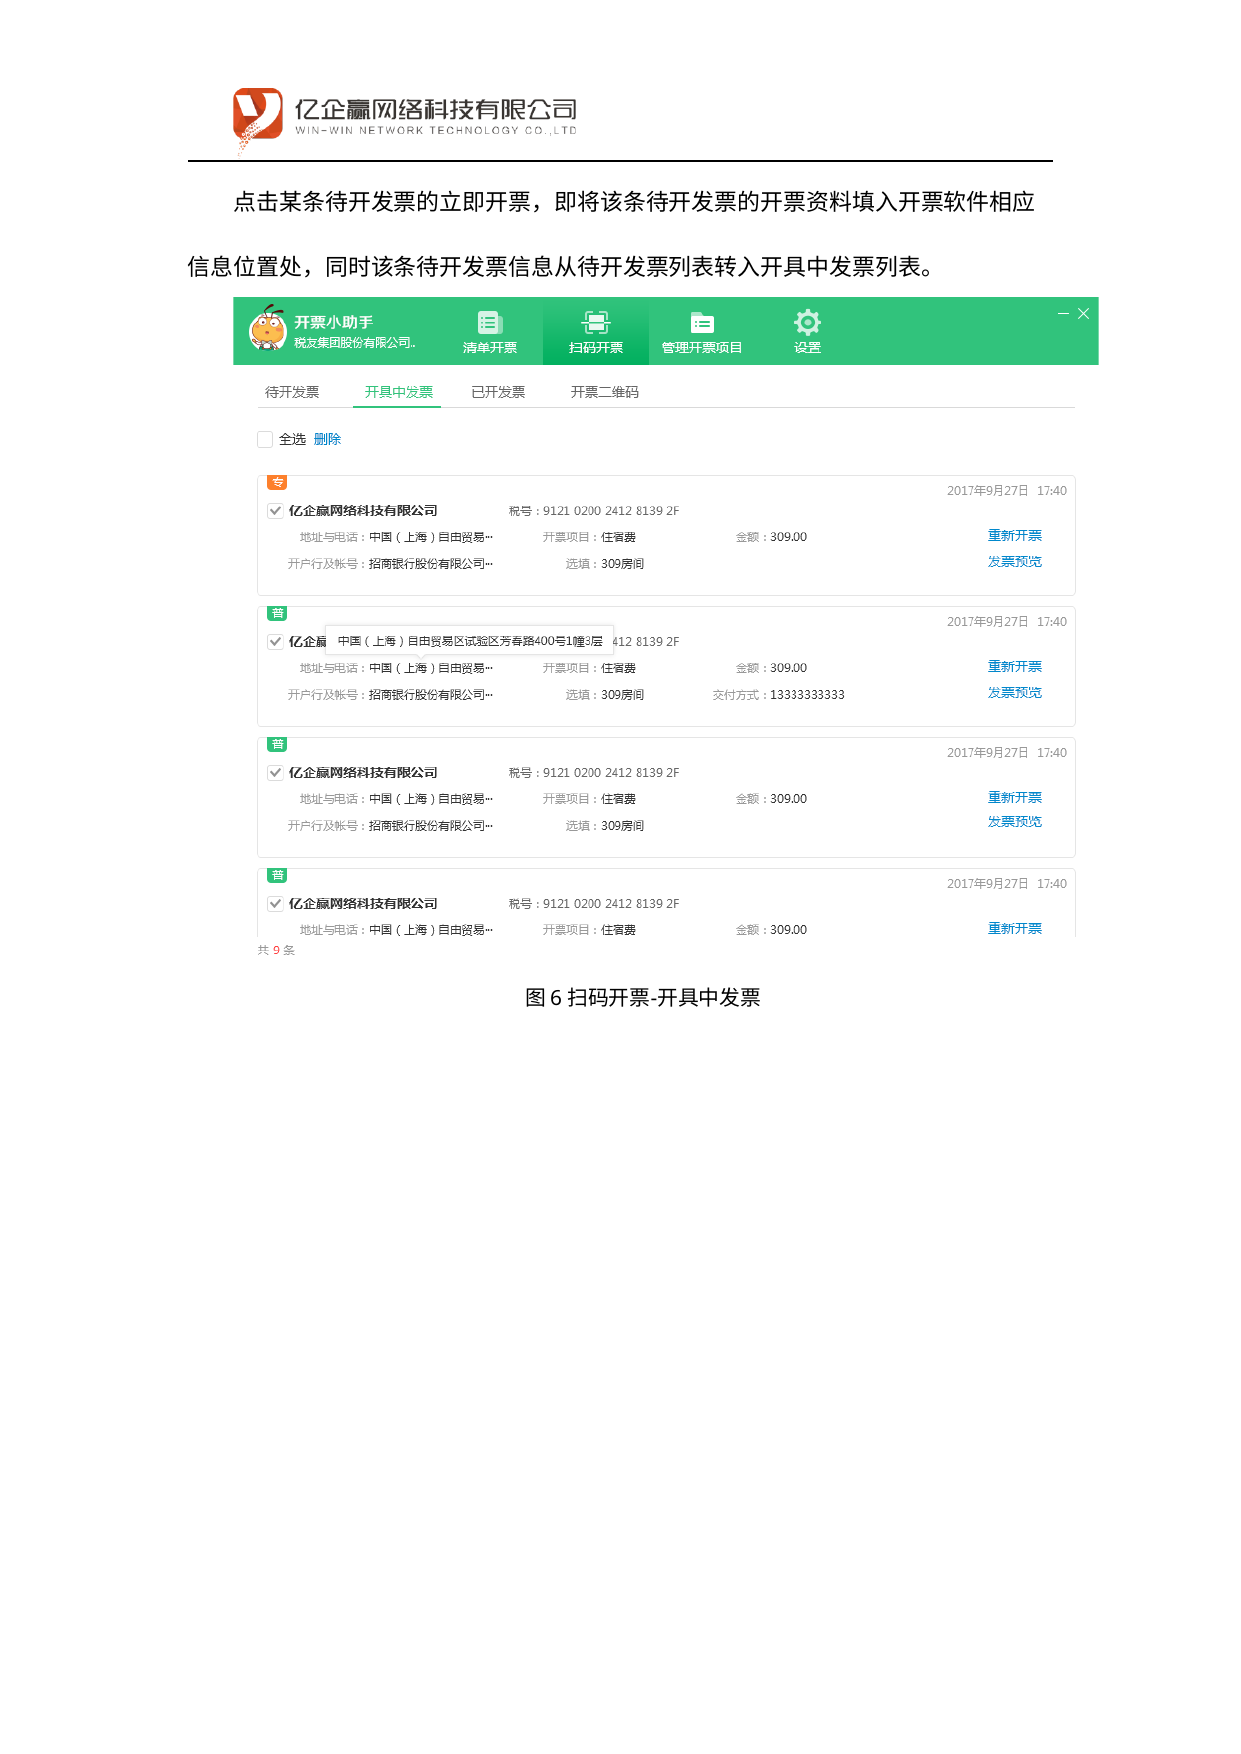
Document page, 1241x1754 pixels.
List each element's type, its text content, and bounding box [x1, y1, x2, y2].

picture [233, 88, 576, 159]
text 图6 扫码开票-开具中发票 [187, 980, 1053, 1013]
picture [233, 297, 1099, 977]
text 点击某条待开发票的立即开票，即将该条待开发票的开票资料填入开票软件相应信息位置处，同时该条待开发票信息从待开发票列表转入开具中发票列表。 [187, 168, 1053, 298]
